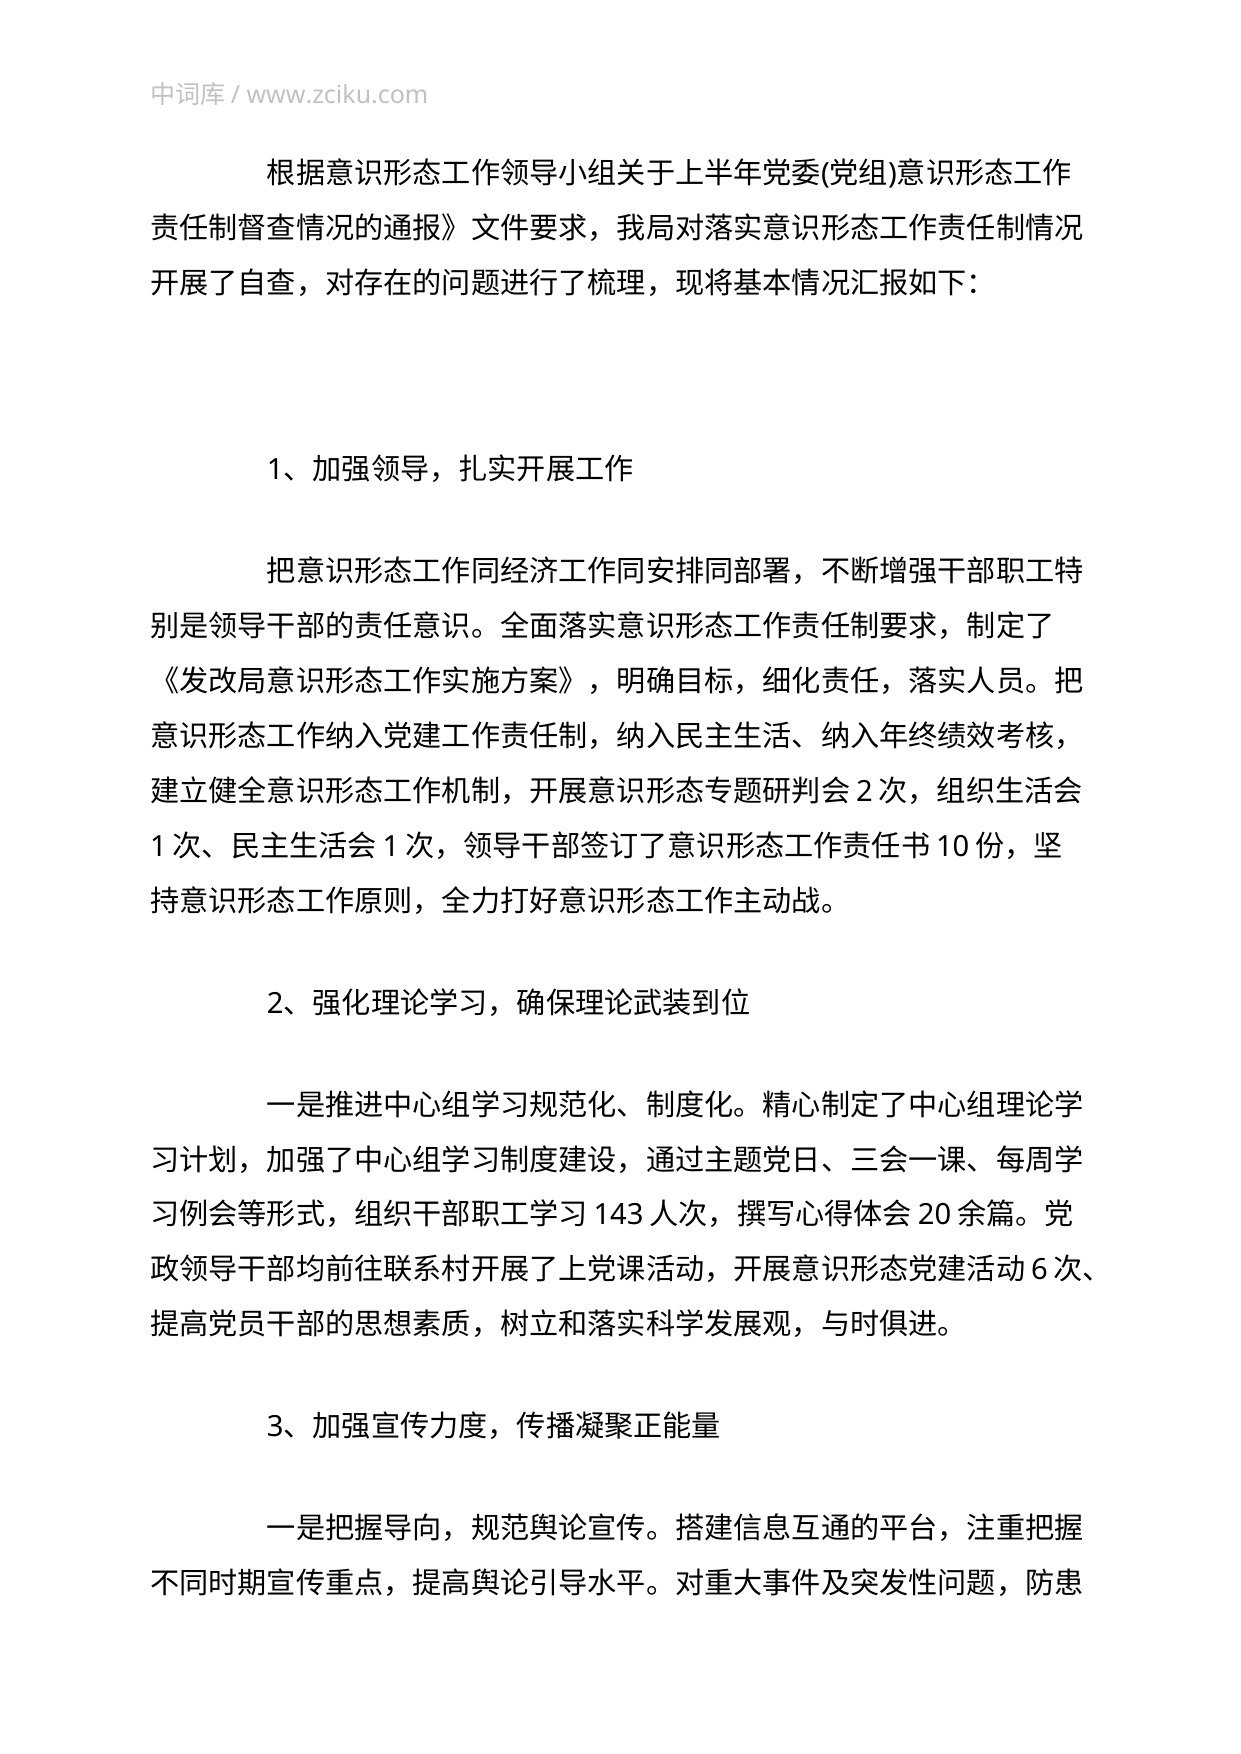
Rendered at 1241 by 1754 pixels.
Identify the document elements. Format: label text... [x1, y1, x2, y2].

text 3、加强宣传力度，传播凝聚正能量 [150, 1403, 1090, 1445]
text 一是推进中心组学习规范化、制度化。精心制定了中心组理论学习计划，加强了中心组学习制度建设，通过主题党日、三会一课、每周学习例会等形式，组织干部职工学习143人次，撰写心得体会20余篇。党政领导干部均前往联系村开展了上党课活动，开展意识形态党建活动6次、提高党员干部的思想素质，树立和落实科学发展观，与时俱进。 [150, 1081, 1090, 1343]
text 根据意识形态工作领导小组关于上半年党委(党组)意识形态工作责任制督查情况的通报》文件要求，我局对落实意识形态工作责任制情况开展了自查，对存在的问题进行了梳理，现将基本情况汇报如下： [150, 150, 1090, 302]
text 1、加强领导，扎实开展工作 [150, 446, 1090, 488]
text 把意识形态工作同经济工作同安排同部署，不断增强干部职工特别是领导干部的责任意识。全面落实意识形态工作责任制要求，制定了《发改局意识形态工作实施方案》，明确目标，细化责任，落实人员。把意识形态工作纳入党建工作责任制，纳入民主生活、纳入年终绩效考核，建立健全意识形态工作机制，开展意识形态专题研判会2次，组织生活会1次、民主生活会1次，领导干部签订了意识形态工作责任书10份，坚持意识形态工作原则，全力打好意识形态工作主动战。 [150, 548, 1090, 920]
text 2、强化理论学习，确保理论武装到位 [150, 979, 1090, 1022]
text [150, 1505, 1090, 1602]
